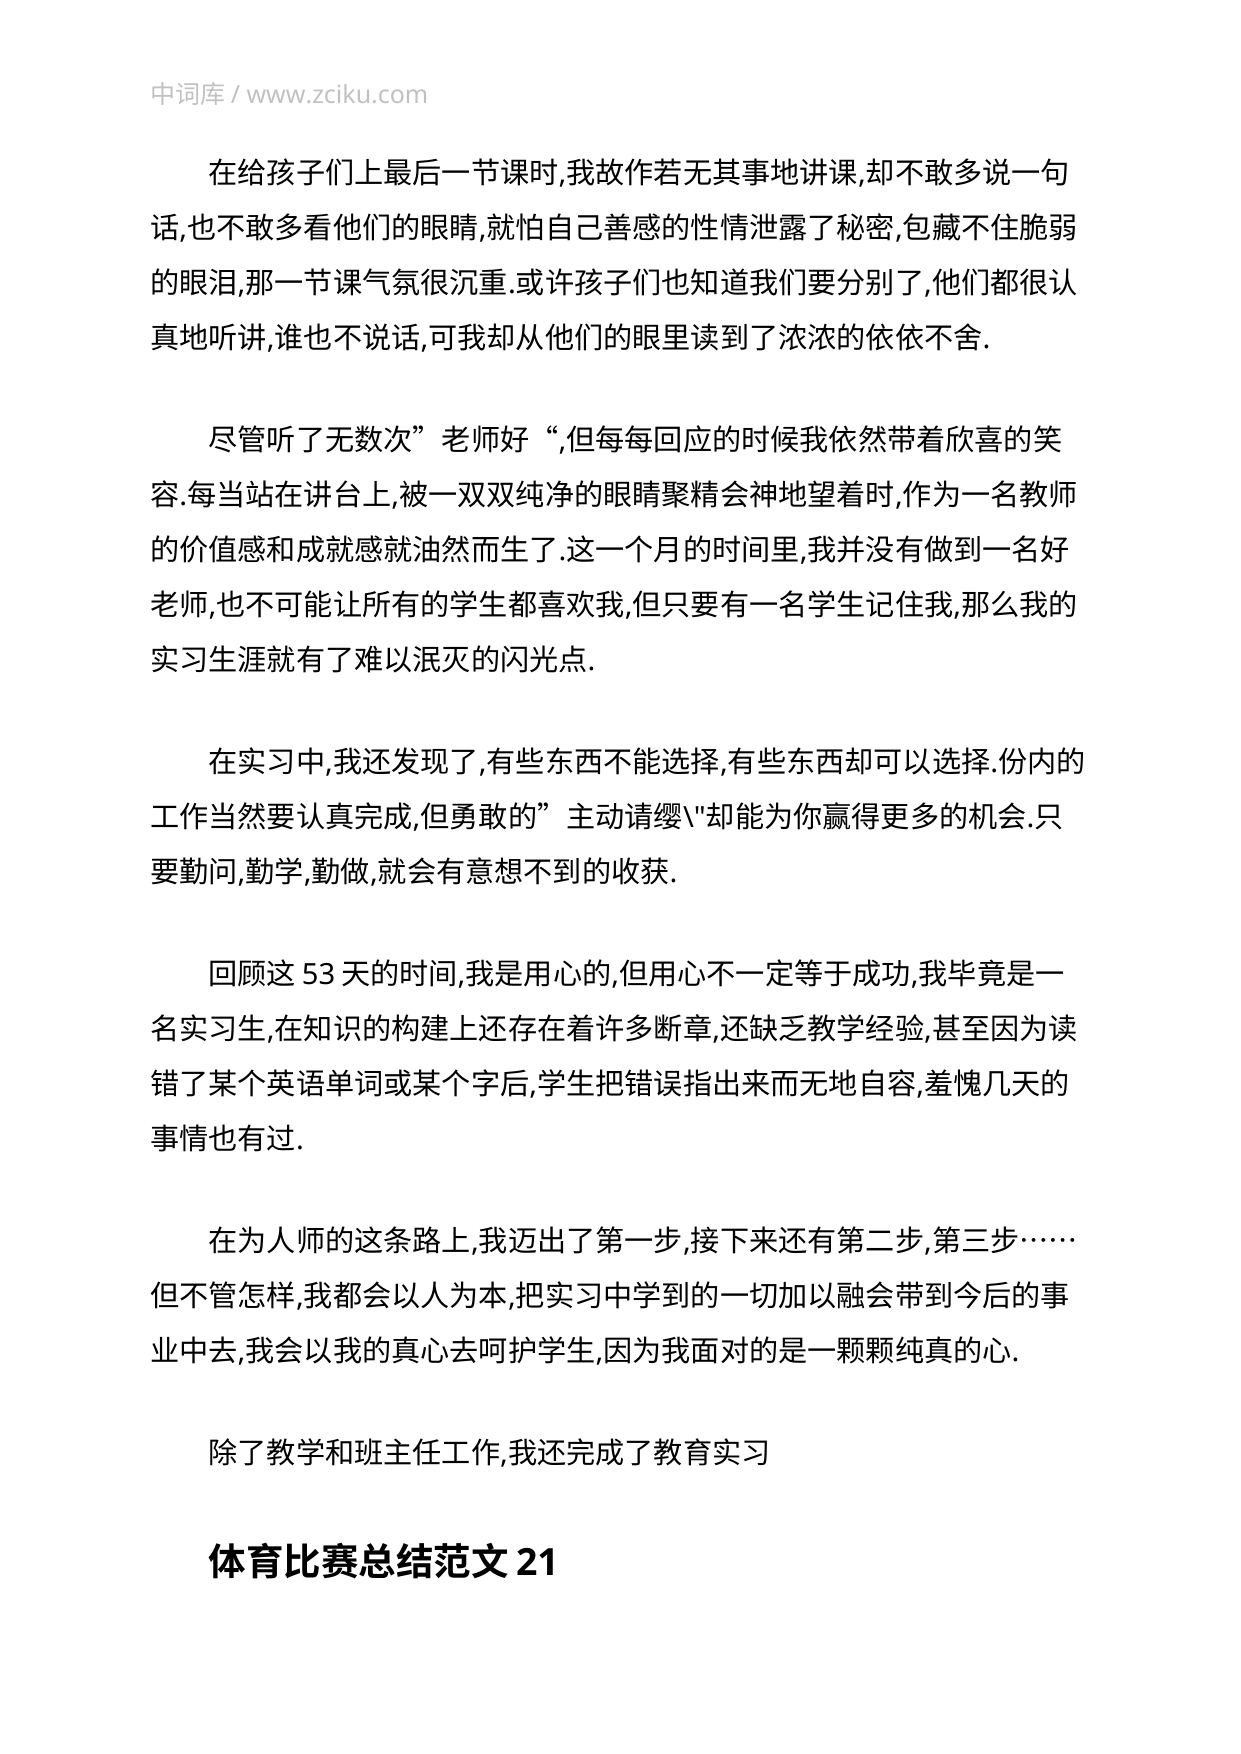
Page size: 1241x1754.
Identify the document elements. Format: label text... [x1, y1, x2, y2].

text 在为人师的这条路上,我迈出了第一步,接下来还有第二步,第三步……但不管怎样,我都会以人为本,把实习中学到的一切加以融会带到今后的事业中去,我会以我的真心去呵护学生,因为我面对的是一颗颗纯真的心. [150, 1218, 1090, 1370]
text 在给孩子们上最后一节课时,我故作若无其事地讲课,却不敢多说一句话,也不敢多看他们的眼睛,就怕自己善感的性情泄露了秘密,包藏不住脆弱的眼泪,那一节课气氛很沉重.或许孩子们也知道我们要分别了,他们都很认真地听讲,谁也不说话,可我却从他们的眼里读到了浓浓的依依不舍. [150, 150, 1090, 357]
text 回顾这53天的时间,我是用心的,但用心不一定等于成功,我毕竟是一名实习生,在知识的构建上还存在着许多断章,还缺乏教学经验,甚至因为读错了某个英语单词或某个字后,学生把错误指出来而无地自容,羞愧几天的事情也有过. [150, 951, 1090, 1158]
text 在实习中,我还发现了,有些东西不能选择,有些东西却可以选择.份内的工作当然要认真完成,但勇敢的”主动请缨\"却能为你赢得更多的机会.只要勤问,勤学,勤做,就会有意想不到的收获. [150, 739, 1090, 891]
text 除了教学和班主任工作,我还完成了教育实习 [150, 1430, 1090, 1472]
text 尽管听了无数次”老师好“,但每每回应的时候我依然带着欣喜的笑容.每当站在讲台上,被一双双纯净的眼睛聚精会神地望着时,作为一名教师的价值感和成就感就油然而生了.这一个月的时间里,我并没有做到一名好老师,也不可能让所有的学生都喜欢我,但只要有一名学生记住我,那么我的实习生涯就有了难以泯灭的闪光点. [150, 417, 1090, 679]
text 体育比赛总结范文21 [150, 1532, 1090, 1586]
